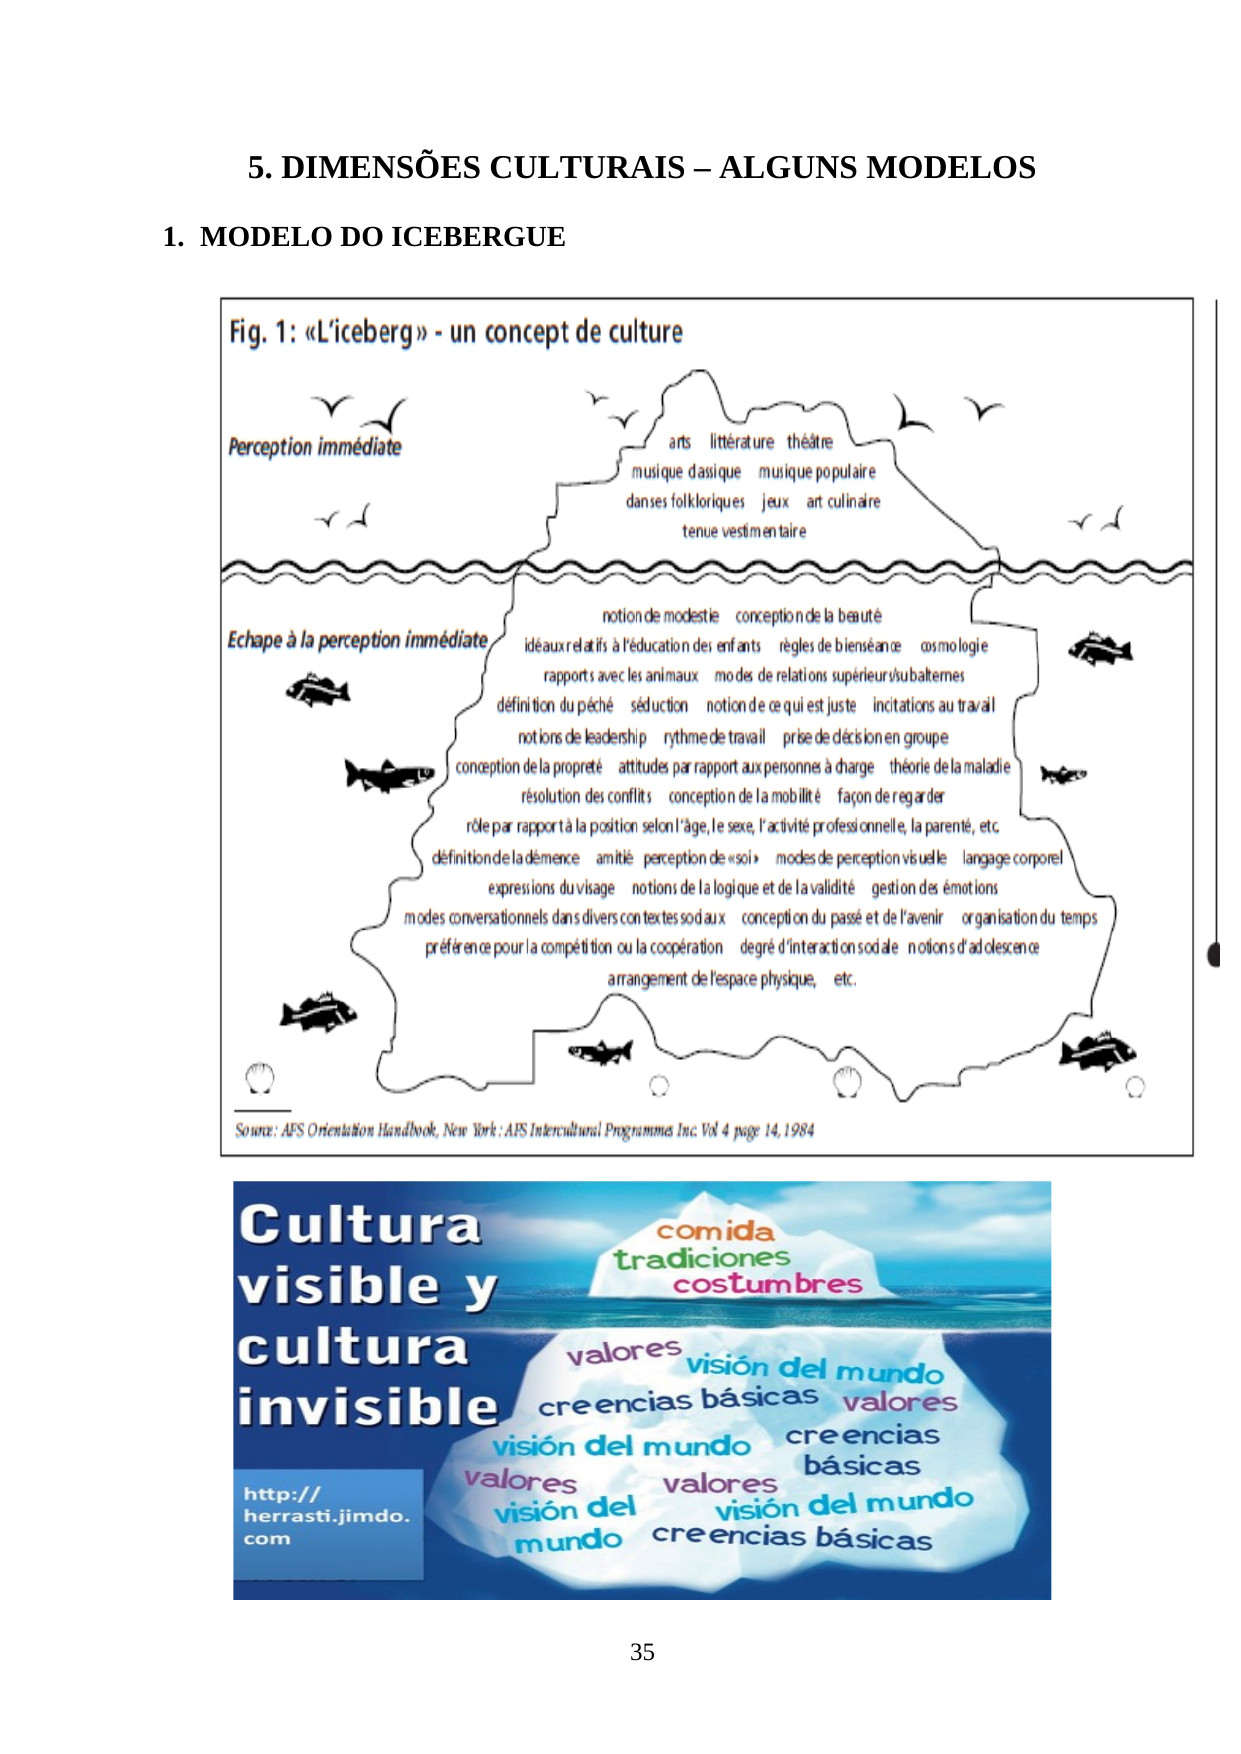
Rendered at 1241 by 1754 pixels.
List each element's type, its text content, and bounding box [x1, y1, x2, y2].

text 5. DIMENSÕES CULTURAIS – ALGUNS MODELOS [118, 148, 1122, 186]
list MODELO DO ICEBERGUE [162, 219, 1122, 253]
picture [164, 287, 1220, 1600]
